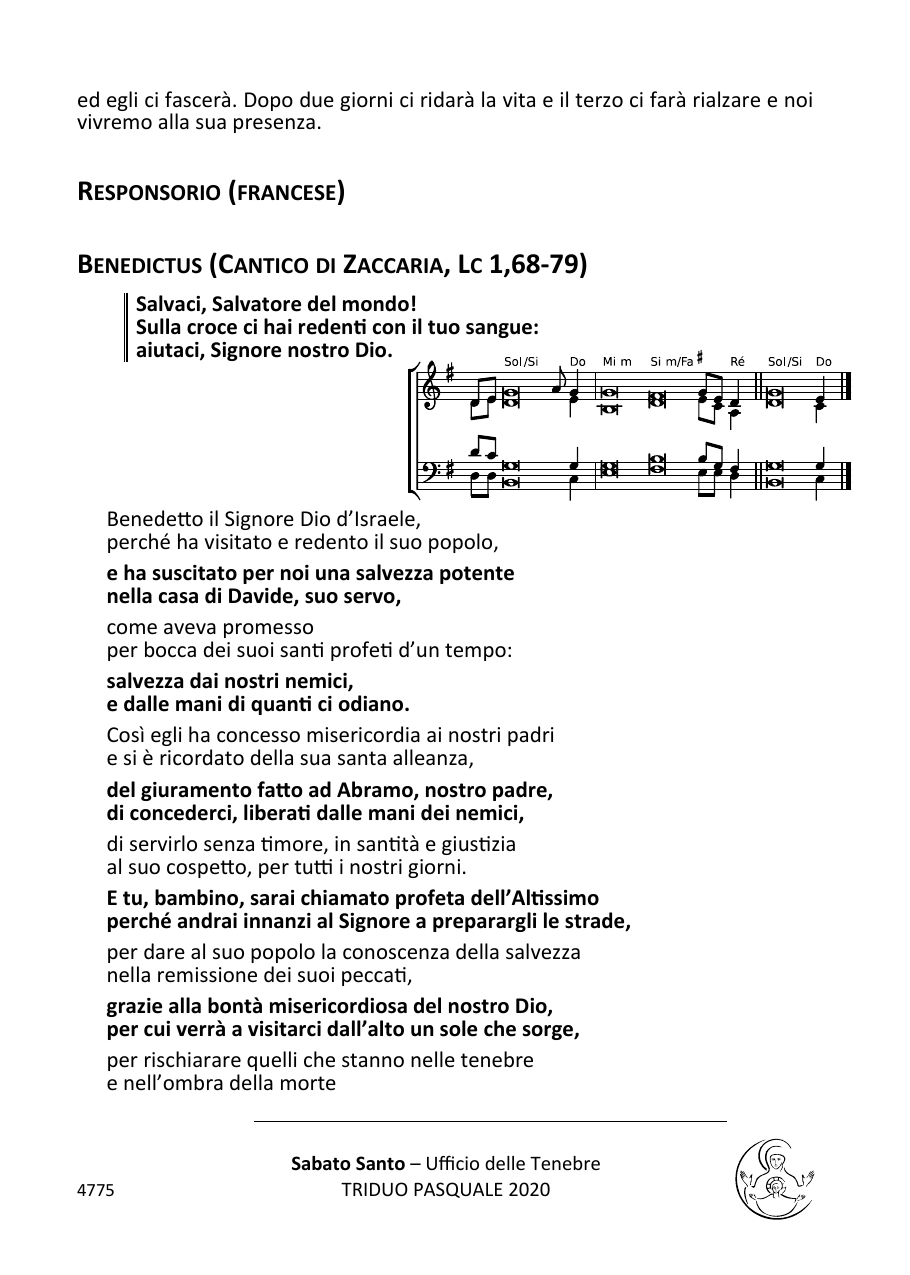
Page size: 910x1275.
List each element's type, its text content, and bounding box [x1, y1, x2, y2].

text e ha suscitato per noi una salvezza potente nella casa di Davide, suo servo, [106, 562, 815, 608]
text Benedetto il Signore Dio d’Israele, perché ha visitato e redento il suo popolo, [106, 508, 815, 554]
text come aveva promesso per bocca dei suoi santi profeti d’un tempo: [106, 616, 815, 662]
text Salvaci, Salvatore del mondo! Sulla croce ci hai redenti con il tuo sangue: aiutaci, Signore nostro Dio. [128, 293, 815, 362]
text per rischiarare quelli che stanno nelle tenebre e nell’ombra della morte [106, 1049, 815, 1095]
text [77, 89, 815, 134]
text Così egli ha concesso misericordia ai nostri padri e si è ricordato della sua santa alleanza, [106, 724, 815, 770]
text di servirlo senza timore, in santità e giustizia al suo cospetto, per tutti i nostri giorni. [106, 833, 815, 879]
subtitle Responsorio (francese) [77, 172, 815, 208]
subtitle Benedictus (Cantico di Zaccaria, Lc 1,68-79) [77, 245, 815, 281]
text E tu, bambino, sarai chiamato profeta dell’Altissimo perché andrai innanzi al Signore a preparargli le strade, [106, 887, 815, 933]
text per dare al suo popolo la conoscenza della salvezza nella remissione dei suoi peccati, [106, 941, 815, 987]
text grazie alla bontà misericordiosa del nostro Dio, per cui verrà a visitarci dall’alto un sole che sorge, [106, 995, 815, 1041]
text salvezza dai nostri nemici, e dalle mani di quanti ci odiano. [106, 670, 815, 716]
text del giuramento fatto ad Abramo, nostro padre, di concederci, liberati dalle mani dei nemici, [106, 779, 815, 824]
